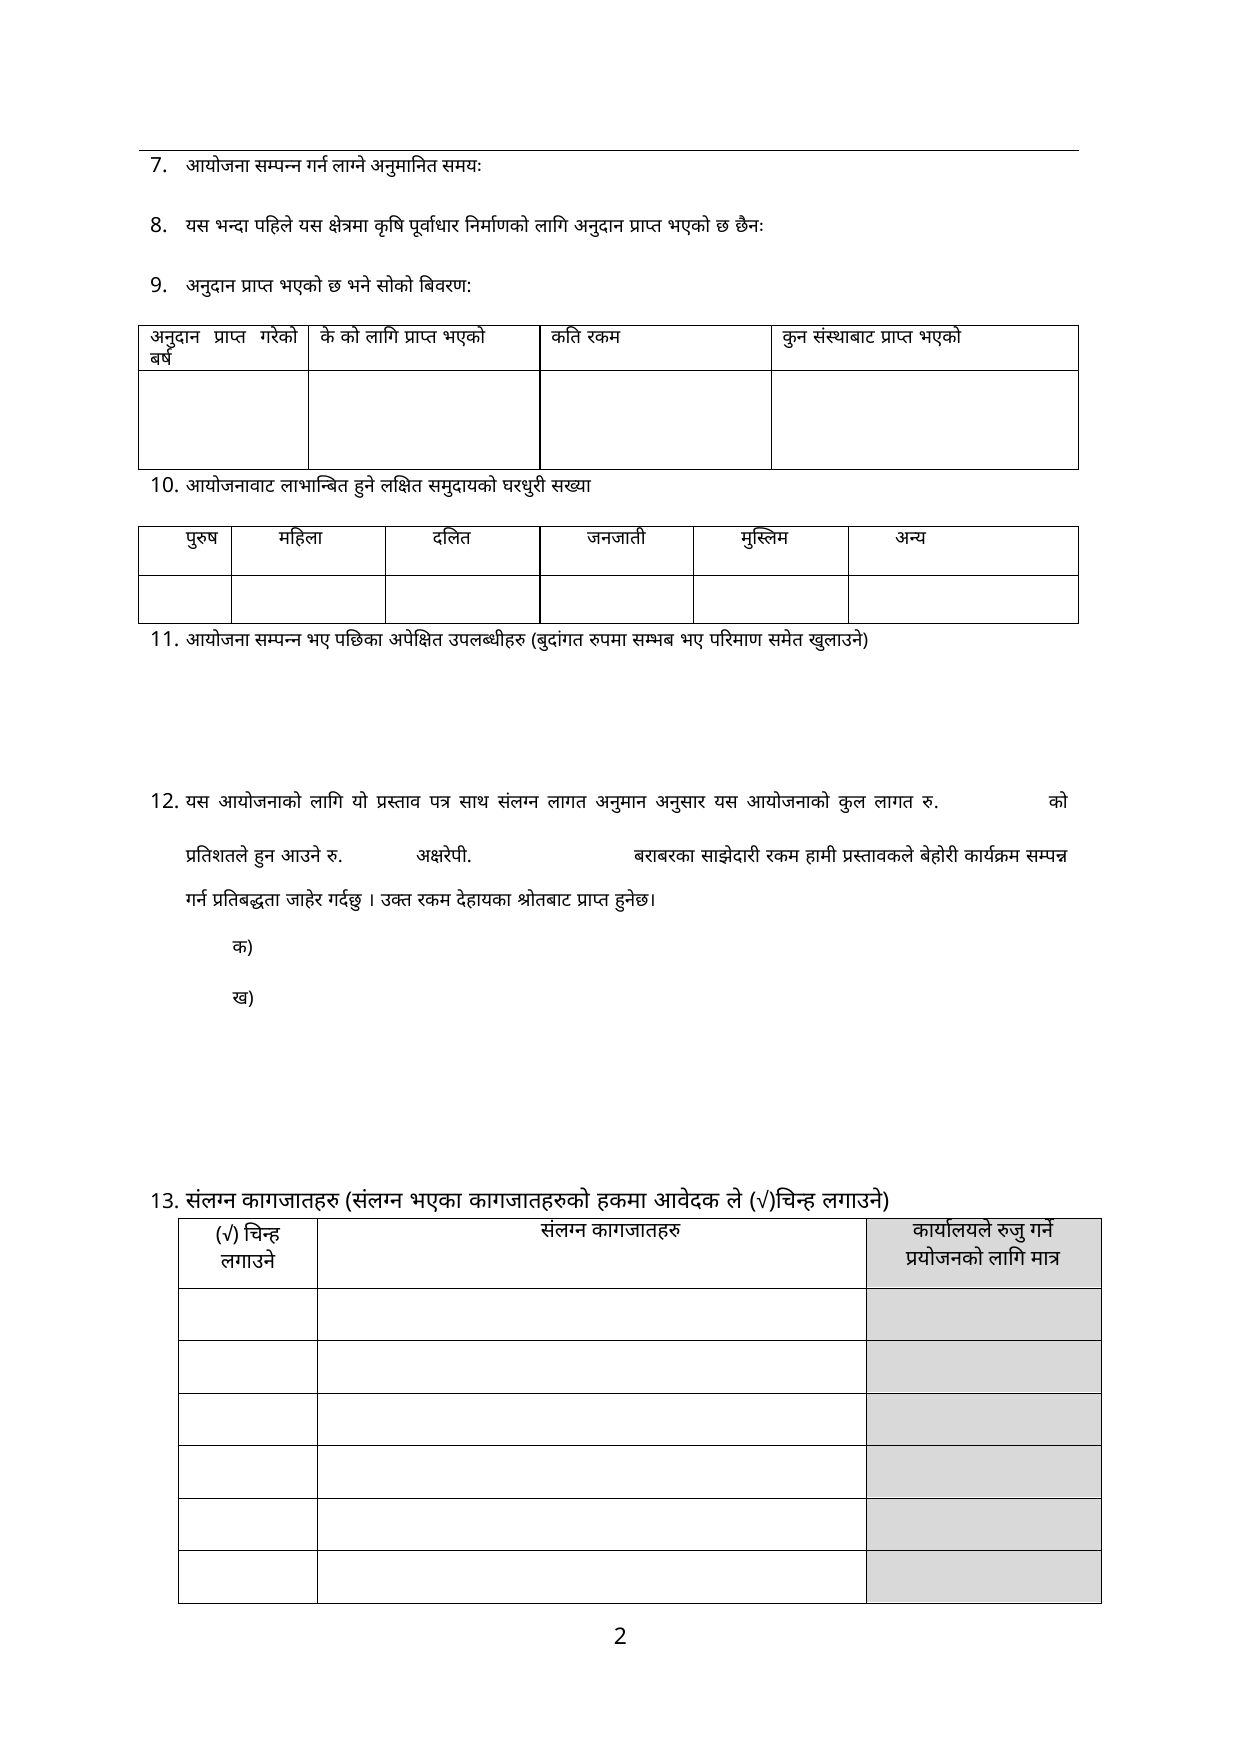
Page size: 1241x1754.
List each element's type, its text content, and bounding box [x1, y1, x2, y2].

table_cell पुरुष [139, 527, 231, 575]
table_cell [179, 1394, 317, 1445]
table_cell आयोजना सम्पन्न गर्न लाग्ने अनुमानित समयः यस भन्दा पहिले यस क्षेत्रमा कृषि पूर्वाधार निर्माणको लागि अनुदान प्राप्त भएको छ छैनः अनुदान प्राप्त भएको छ भने सोको बिवरण: [139, 151, 1079, 325]
table_cell [867, 1394, 1101, 1445]
table_cell महिला [232, 527, 385, 575]
table_cell आयोजनावाट लाभान्बित हुने लक्षित समुदायको घरधुरी सख्या [139, 470, 1079, 526]
table_cell [139, 576, 231, 623]
table_cell [849, 576, 1078, 623]
table_cell [232, 576, 385, 623]
table_cell [179, 1341, 317, 1392]
table_cell अन्य [849, 527, 1078, 575]
table_cell [309, 371, 539, 469]
table_cell [867, 1551, 1101, 1602]
table_cell [318, 1341, 866, 1392]
table_cell [541, 576, 693, 623]
table_cell कुन संस्थाबाट प्राप्त भएको [772, 326, 1078, 369]
table_cell [867, 1289, 1101, 1340]
table_cell [139, 371, 308, 469]
table_cell [318, 1446, 866, 1497]
table_cell मुस्लिम [694, 527, 848, 575]
table_cell [179, 1446, 317, 1497]
table_cell जनजाती [541, 527, 693, 575]
table_cell [694, 576, 848, 623]
table_header (√) चिन्ह लगाउने [179, 1219, 317, 1287]
table_cell [318, 1289, 866, 1340]
table_cell [179, 1289, 317, 1340]
table_header संलग्न कागजातहरु [318, 1219, 866, 1287]
table_cell [179, 1551, 317, 1602]
list संलग्न कागजातहरु (संलग्न भएका कागजातहरुको हकमा आवेदक ले (√)चिन्ह लगाउने) [150, 1184, 1090, 1218]
table_cell [541, 371, 771, 469]
table_header कार्यालयले रुजु गर्ने प्रयोजनको लागि मात्र [867, 1219, 1101, 1287]
table_cell [867, 1341, 1101, 1392]
table_cell [867, 1446, 1101, 1497]
table_cell [318, 1551, 866, 1602]
table_cell [867, 1499, 1101, 1550]
table_cell दलित [386, 527, 539, 575]
table_cell [772, 371, 1078, 469]
table_cell [386, 576, 539, 623]
table_cell [318, 1499, 866, 1550]
table_cell [179, 1499, 317, 1550]
table_cell अनुदान प्राप्त गरेको बर्ष [139, 326, 308, 369]
table_cell के को लागि प्राप्त भएको [309, 326, 539, 369]
table_cell [318, 1394, 866, 1445]
table_cell आयोजना सम्पन्न भए पछिका अपेक्षित उपलब्धीहरु (बुदांगत रुपमा सम्भब भए परिमाण समेत खुलाउने) यस आयोजनाको लागि यो प्रस्ताव पत्र साथ संलग्न लागत अनुमान अनुसार यस आयोजनाको कुल लागत रु. को प्रतिशतले हुन आउने रु. अक्षरेपी. बराबरका साझेदारी रकम हामी प्रस्तावकले बेहोरी कार्यक्रम सम्पन्न गर्न प्रतिबद्धता जाहेर गर्दछु । उक्त रकम देहायका श्रोतबाट प्राप्त हुनेछ। क) ख) [139, 624, 1079, 1184]
table_cell कति रकम [541, 326, 771, 369]
